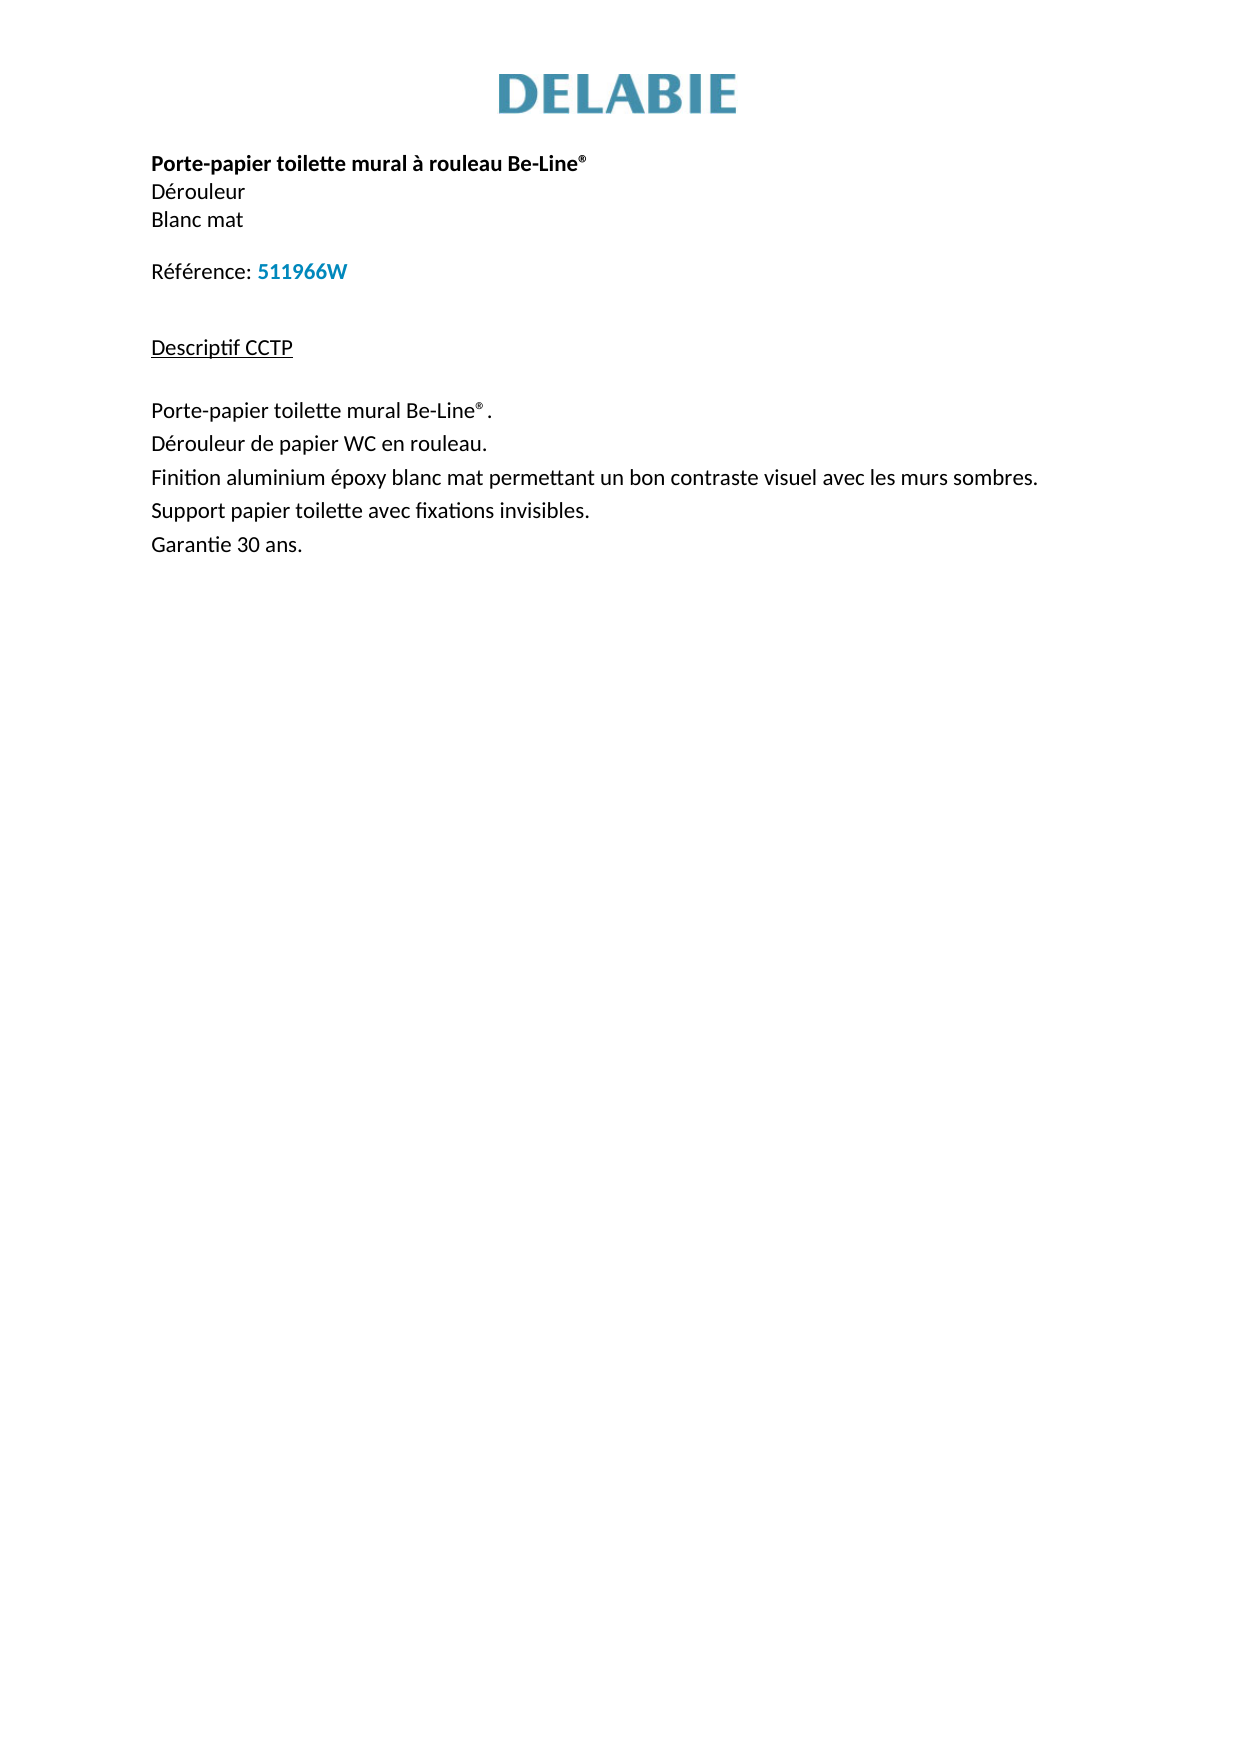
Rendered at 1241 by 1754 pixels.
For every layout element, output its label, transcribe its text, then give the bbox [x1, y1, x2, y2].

text Dérouleur de papier WC en rouleau. [151, 429, 1084, 458]
text Blanc mat [151, 205, 1084, 233]
text Porte-papier toilette mural à rouleau Be-Line® [151, 149, 1084, 177]
text Porte-papier toilette mural Be-Line®. [151, 396, 1084, 424]
picture [497, 74, 738, 114]
text Descriptif CCTP [151, 333, 1084, 361]
text Support papier toilette avec fixations invisibles. [151, 497, 1084, 525]
text Garantie 30 ans. [151, 530, 1084, 558]
text Dérouleur [151, 177, 1084, 205]
text Référence: 511966W [151, 257, 1084, 285]
text Finition aluminium époxy blanc mat permettant un bon contraste visuel avec les murs sombres. [151, 463, 1084, 491]
